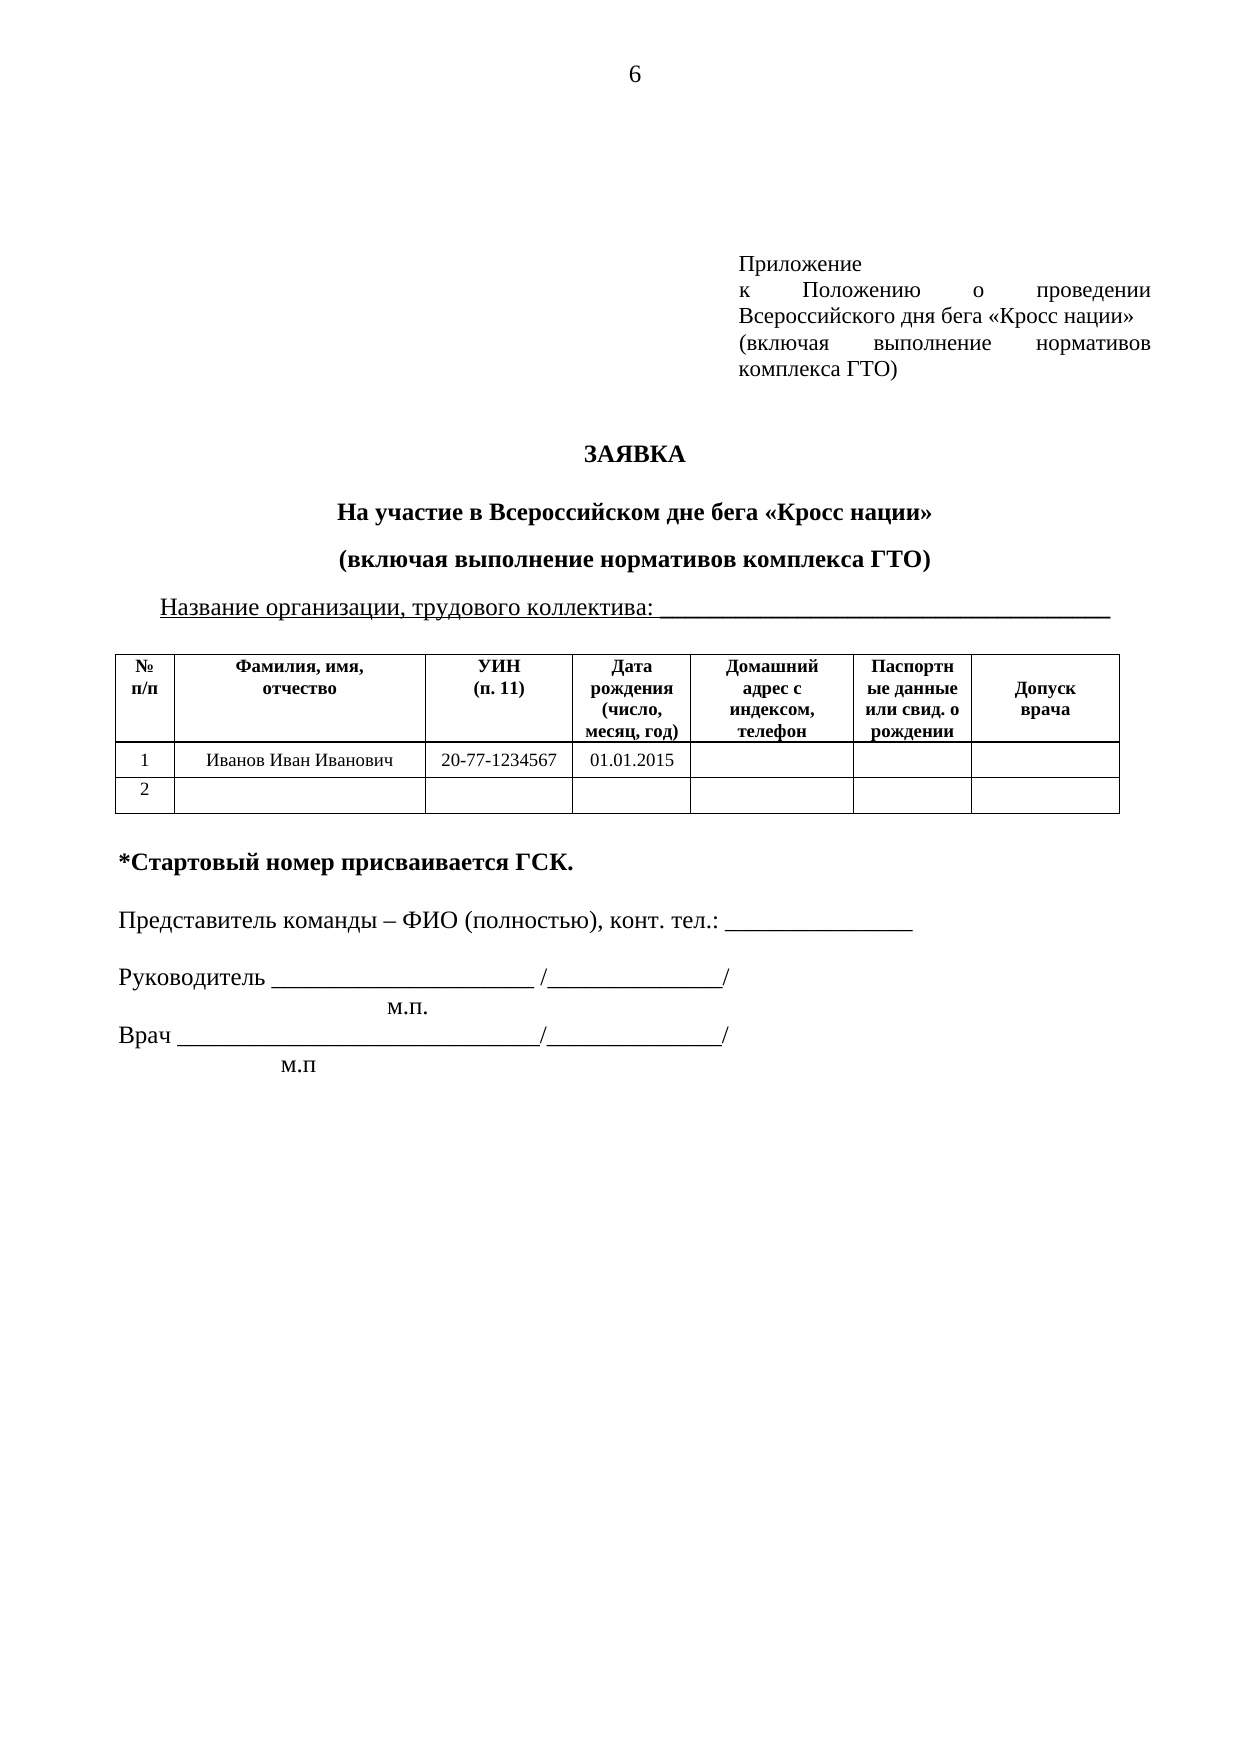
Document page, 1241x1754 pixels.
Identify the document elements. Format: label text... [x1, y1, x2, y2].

table_cell [854, 743, 971, 777]
text Название организации, трудового коллектива: ____________________________________ [118, 592, 1152, 621]
text (включая выполнение нормативов комплекса ГТО) [118, 544, 1152, 573]
table_cell [175, 778, 425, 813]
table_cell [573, 778, 690, 813]
table_header Дата рождения (число, месяц, год) [573, 655, 690, 741]
table_cell [426, 778, 572, 813]
text (включая выполнение нормативов комплекса ГТО) [738, 329, 1152, 382]
text На участие в Всероссийском дне бега «Кросс нации» [118, 497, 1152, 525]
table_cell Иванов Иван Иванович [175, 743, 425, 777]
table_header № п/п [116, 655, 174, 741]
table_header Допуск врача [972, 655, 1119, 741]
table_header Фамилия, имя, отчество [175, 655, 425, 741]
text Приложение [738, 250, 1152, 276]
table_cell [972, 743, 1119, 777]
table_cell 20-77-1234567 [426, 743, 572, 777]
table_cell 2 [116, 778, 174, 813]
text ЗАЯВКА [118, 439, 1152, 468]
table_cell [691, 743, 853, 777]
text м.п [118, 1049, 1152, 1077]
text Представитель команды – ФИО (полностью), конт. тел.: _______________ [118, 905, 1152, 934]
text к Положению о проведении Всероссийского дня бега «Кросс нации» [738, 276, 1152, 329]
text *Стартовый номер присваивается ГСК. [118, 847, 1152, 876]
table_header УИН (п. 11) [426, 655, 572, 741]
text Руководитель _____________________ /______________/ [118, 962, 1152, 991]
table_cell 1 [116, 743, 174, 777]
table_cell [691, 778, 853, 813]
table_header Паспортные данные или свид. о рождении [854, 655, 971, 741]
table_cell 01.01.2015 [573, 743, 690, 777]
table_cell [972, 778, 1119, 813]
text Врач _____________________________/______________/ [118, 1020, 1152, 1049]
text м.п. [118, 991, 1152, 1020]
table_cell [854, 778, 971, 813]
table_header Домашний адрес с индексом, телефон [691, 655, 853, 741]
